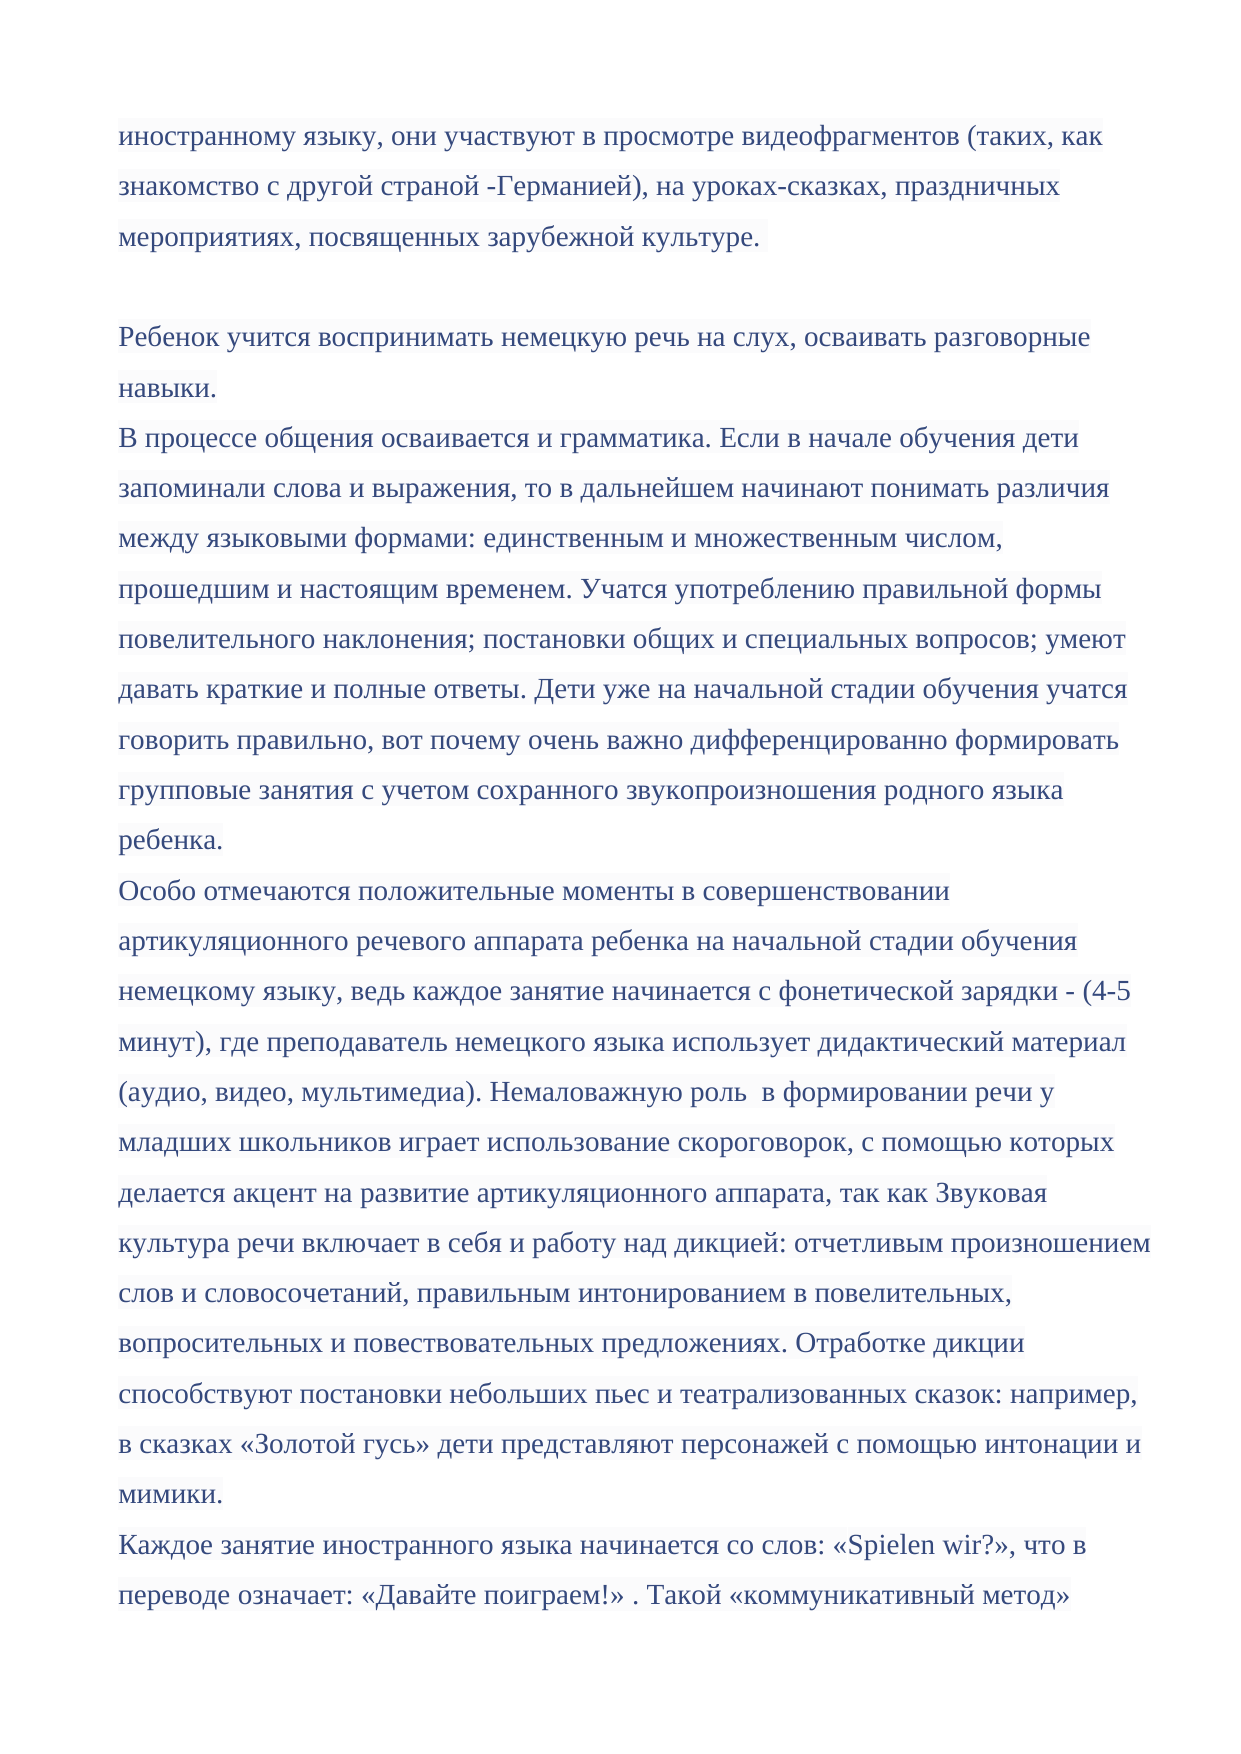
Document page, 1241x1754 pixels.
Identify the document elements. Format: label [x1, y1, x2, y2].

text [118, 118, 1152, 1611]
